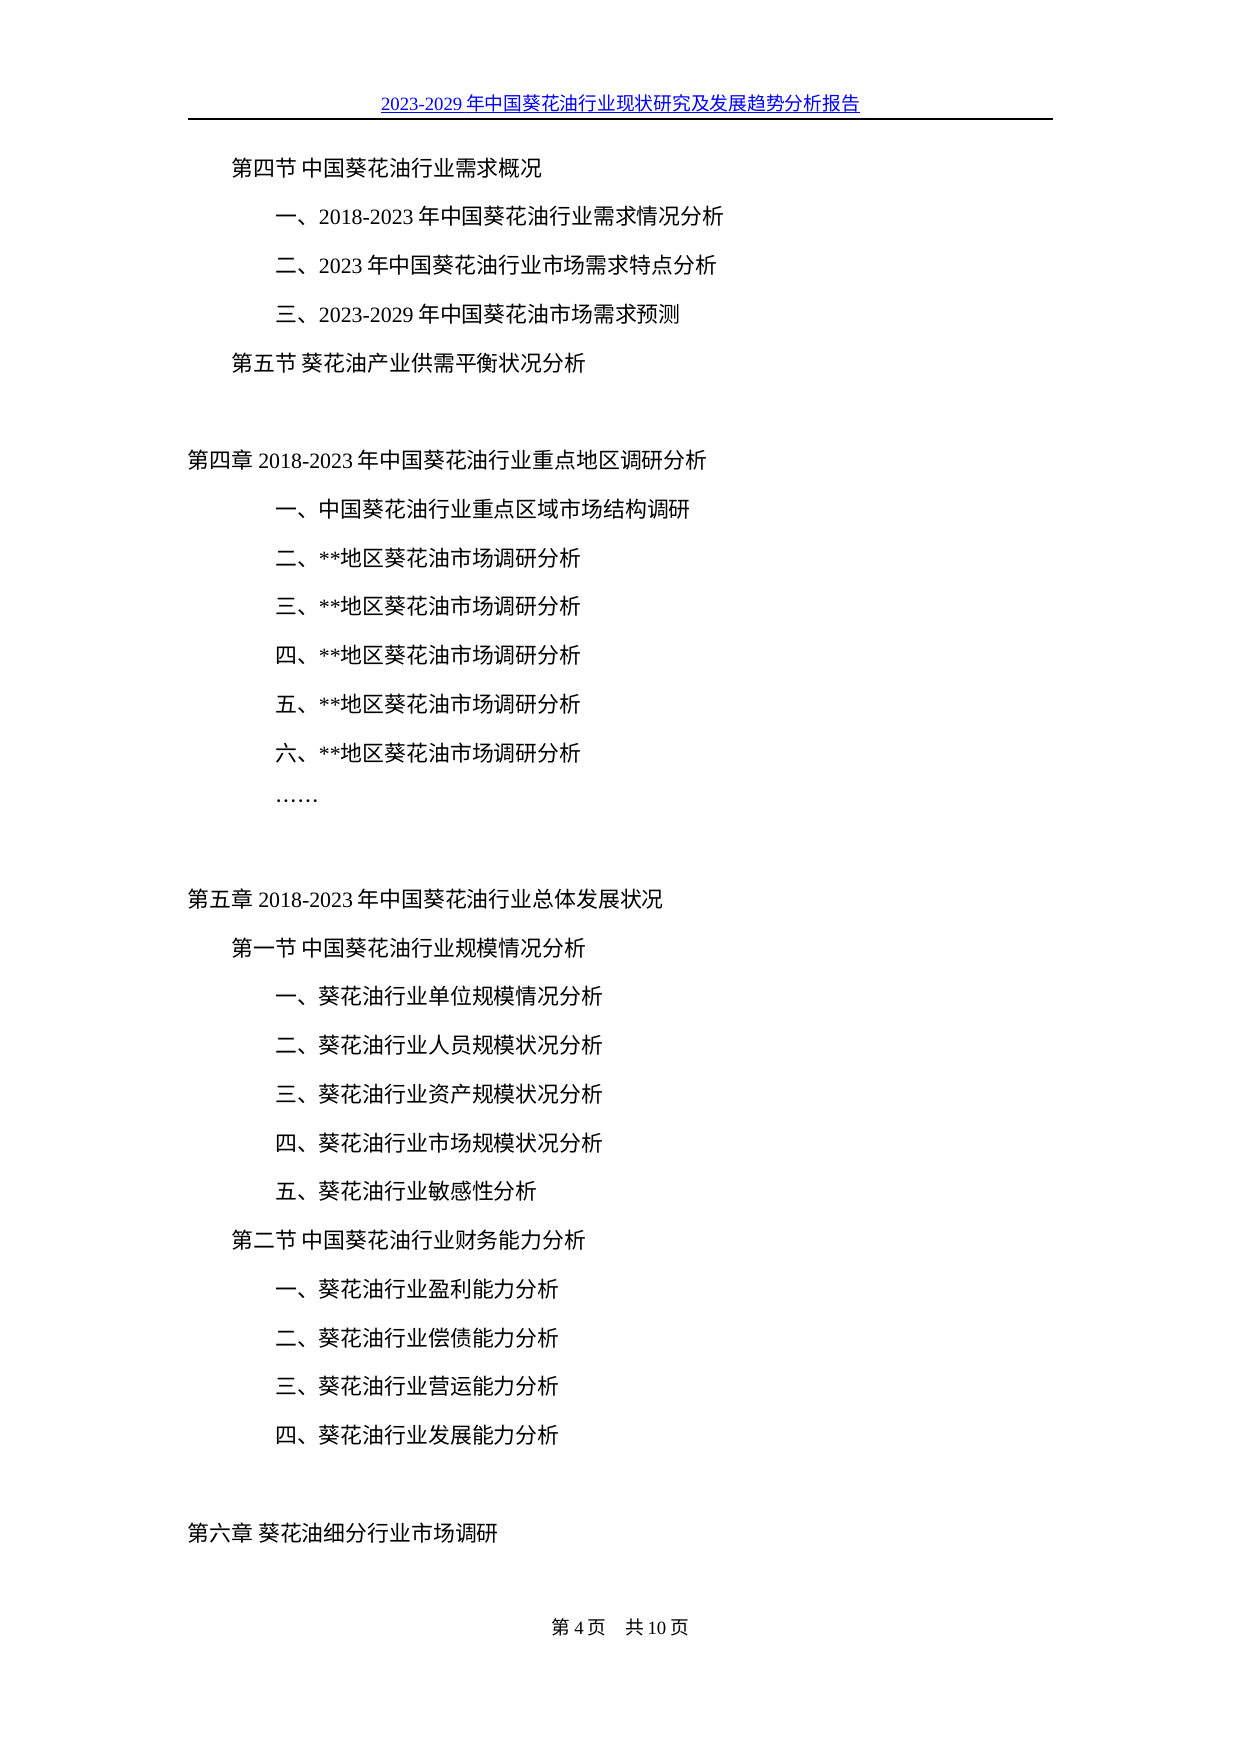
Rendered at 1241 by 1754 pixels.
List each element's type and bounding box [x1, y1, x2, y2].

text [187, 150, 1053, 1548]
